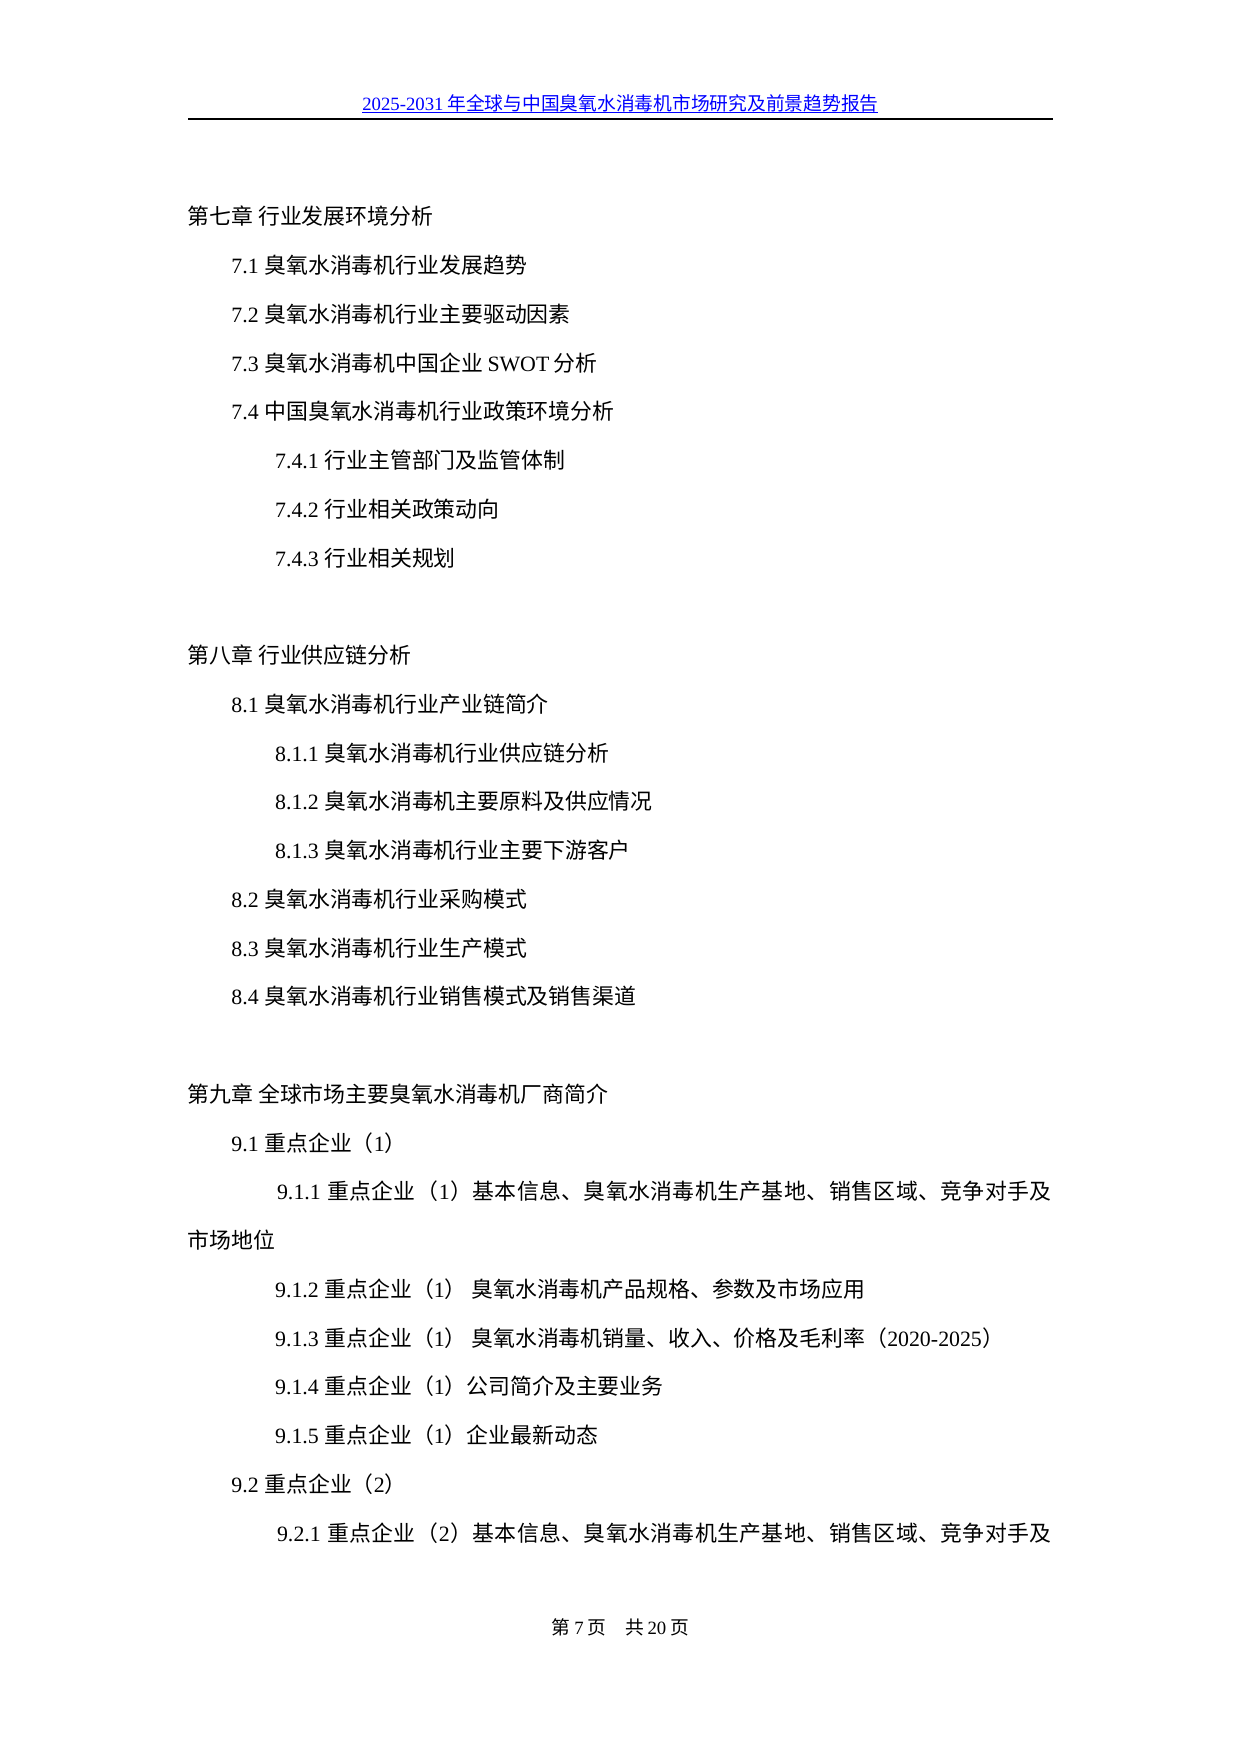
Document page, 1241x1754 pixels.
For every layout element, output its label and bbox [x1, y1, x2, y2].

text [187, 150, 1053, 1548]
